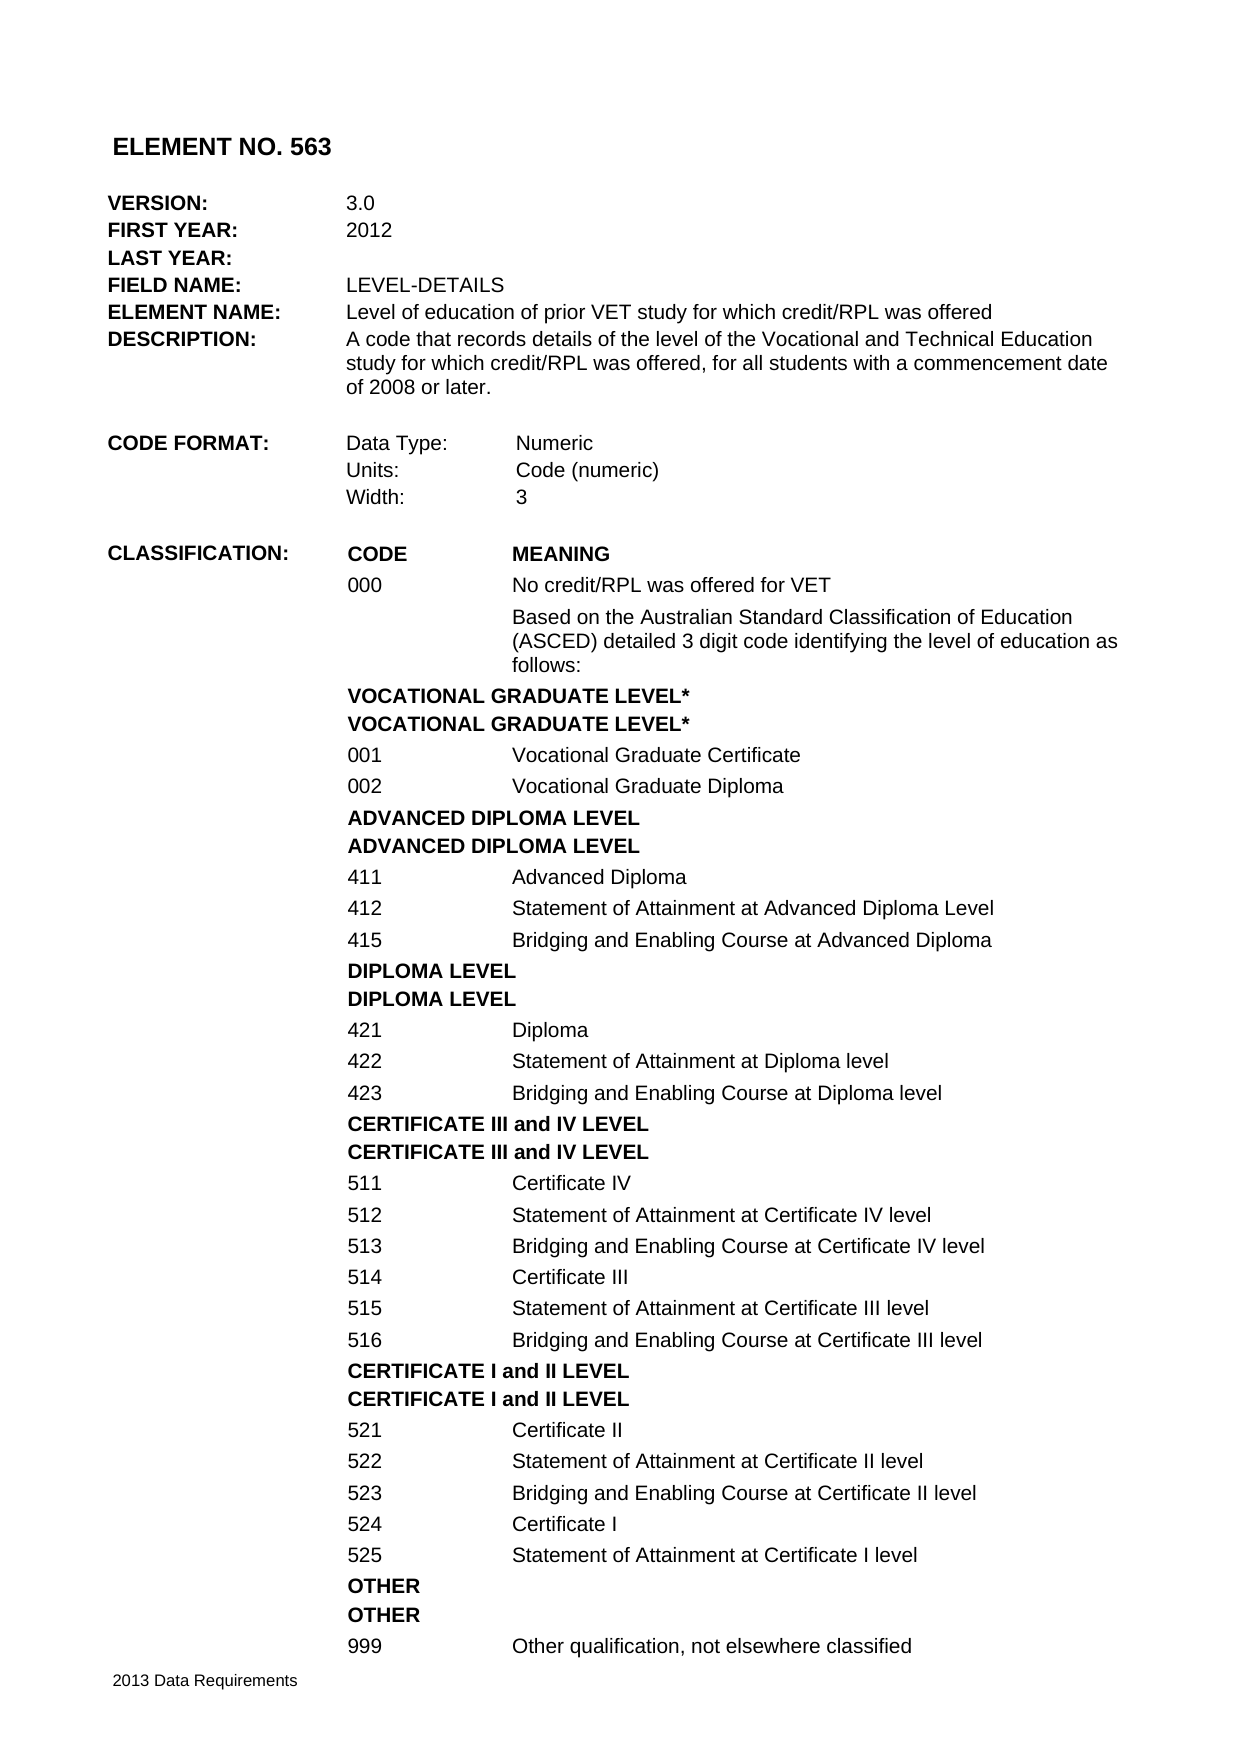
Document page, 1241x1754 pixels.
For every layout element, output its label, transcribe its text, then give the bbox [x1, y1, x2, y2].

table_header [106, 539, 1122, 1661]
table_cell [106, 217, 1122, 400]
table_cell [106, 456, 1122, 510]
subtitle ELEMENT NO. 563 [112, 132, 1128, 161]
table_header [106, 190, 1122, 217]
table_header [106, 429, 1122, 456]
